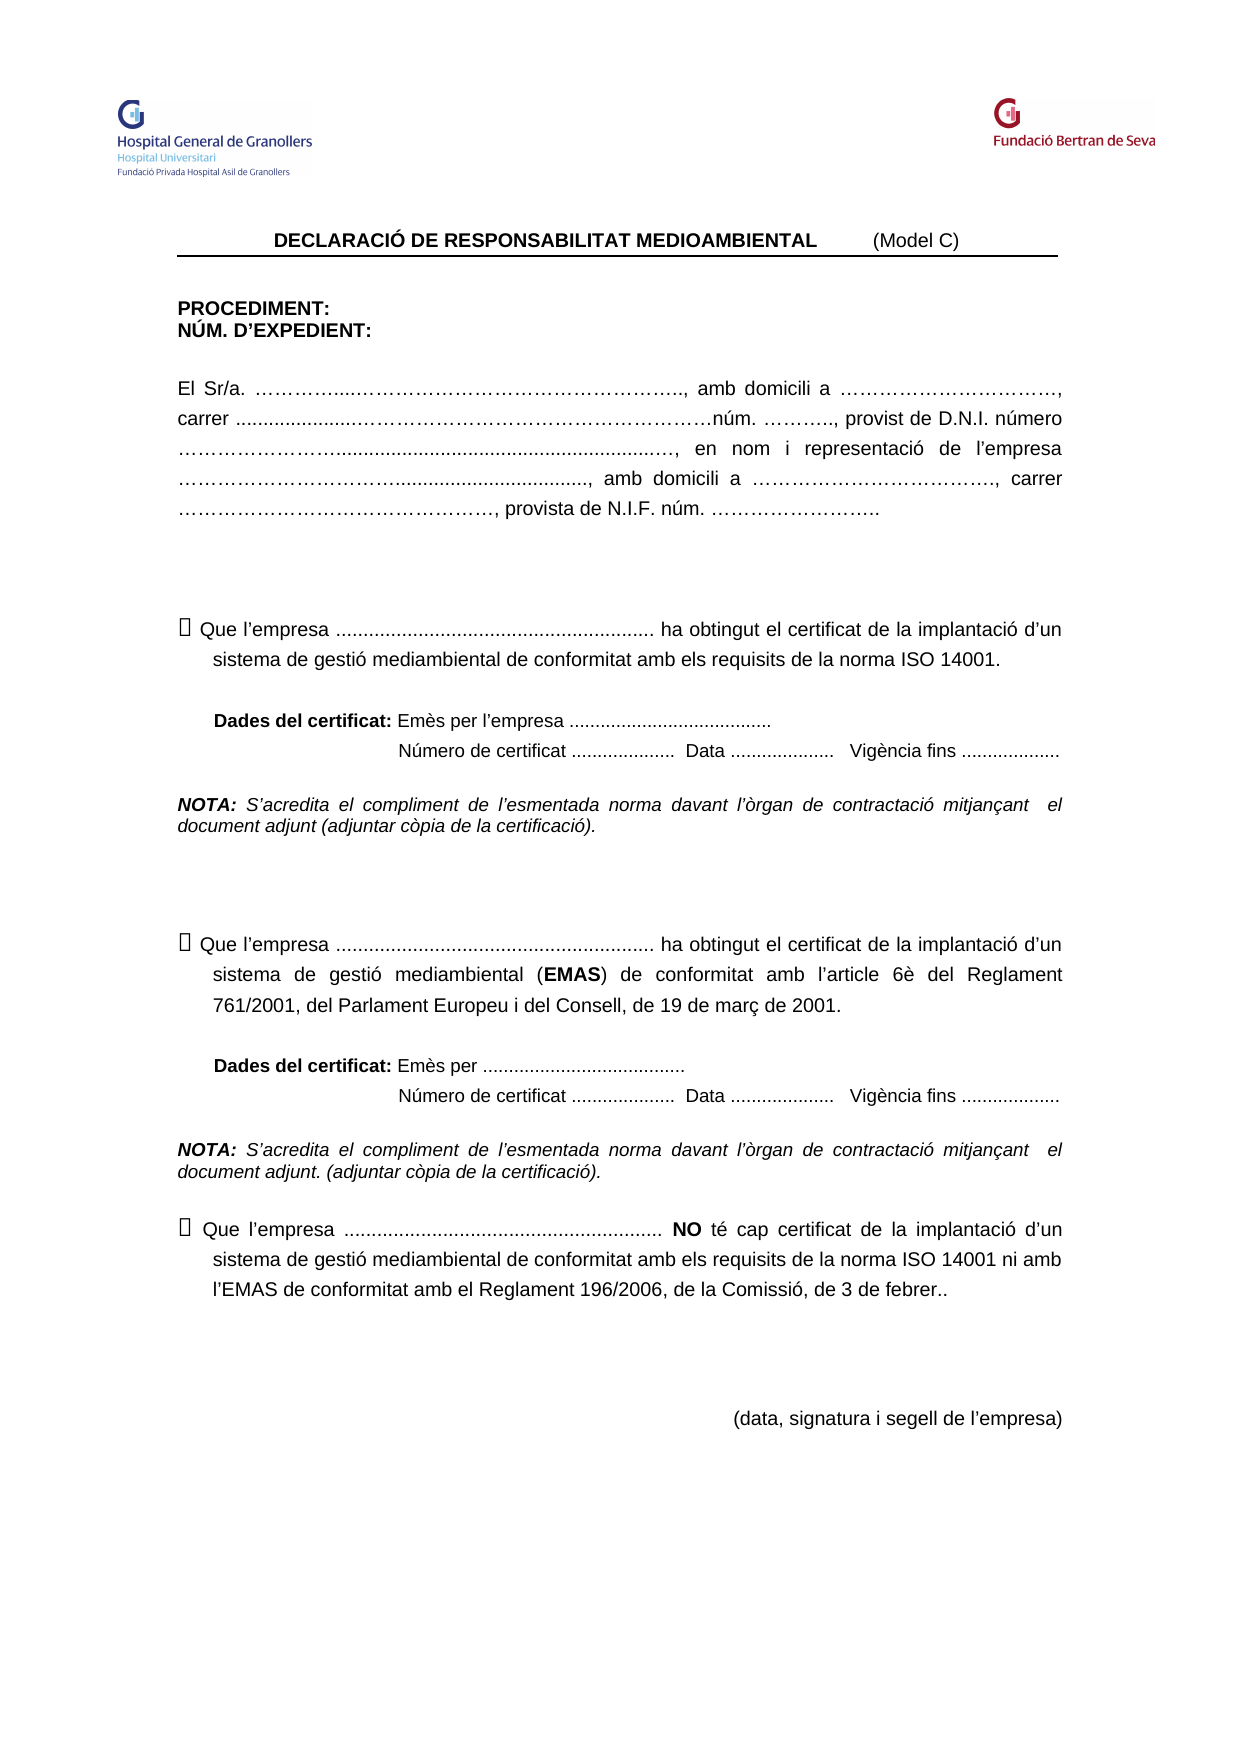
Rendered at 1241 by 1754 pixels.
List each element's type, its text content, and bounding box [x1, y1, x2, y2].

text  Que l’empresa .......................................................... NO té cap certificat de la implantació d’un sistema de gestió mediambiental de conformitat amb els requisits de la norma ISO 14001 ni amb l’EMAS de conformitat amb el Reglament 196/2006, de la Comissió, de 3 de febrer.. [177, 1212, 1063, 1303]
text Número de certificat .................... Data .................... Vigència fins ................... [351, 733, 1063, 763]
text Dades del certificat: Emès per l’empresa ....................................... [177, 703, 1063, 733]
text (data, signatura i segell de l’empresa) [177, 1407, 1063, 1430]
text  Que l’empresa .......................................................... ha obtingut el certificat de la implantació d’un sistema de gestió mediambiental (EMAS) de conformitat amb l’article 6è del Reglament 761/2001, del Parlament Europeu i del Consell, de 19 de març de 2001. [177, 927, 1063, 1018]
text Dades del certificat: Emès per ....................................... [177, 1048, 1063, 1078]
subtitle NÚM. D’EXPEDIENT: [177, 319, 1063, 342]
picture [118, 100, 312, 177]
text Número de certificat .................... Data .................... Vigència fins ................... [351, 1078, 1063, 1109]
text NOTA: S’acredita el compliment de l’esmentada norma davant l’òrgan de contractació mitjançant el document adjunt (adjuntar còpia de la certificació). [177, 794, 1063, 837]
picture [994, 98, 1155, 146]
text PROCEDIMENT: [177, 297, 1063, 319]
text El Sr/a. …………....………………………………………….., amb domicili a ……………………………, carrer ......................………………………………………………núm. ……….., provist de D.N.I. número ……………………..........................................................…, en nom i representació de l’empresa ……………………………..................................., amb domicili a ………………………………., carrer …………………………………………, provista de N.I.F. núm. …………………….. [177, 371, 1063, 522]
subtitle DECLARACIÓ DE RESPONSABILITAT MEDIOAMBIENTAL (Model C) [170, 228, 1063, 251]
text  Que l’empresa .......................................................... ha obtingut el certificat de la implantació d’un sistema de gestió mediambiental de conformitat amb els requisits de la norma ISO 14001. [177, 612, 1063, 673]
text NOTA: S’acredita el compliment de l’esmentada norma davant l’òrgan de contractació mitjançant el document adjunt. (adjuntar còpia de la certificació). [177, 1139, 1063, 1182]
